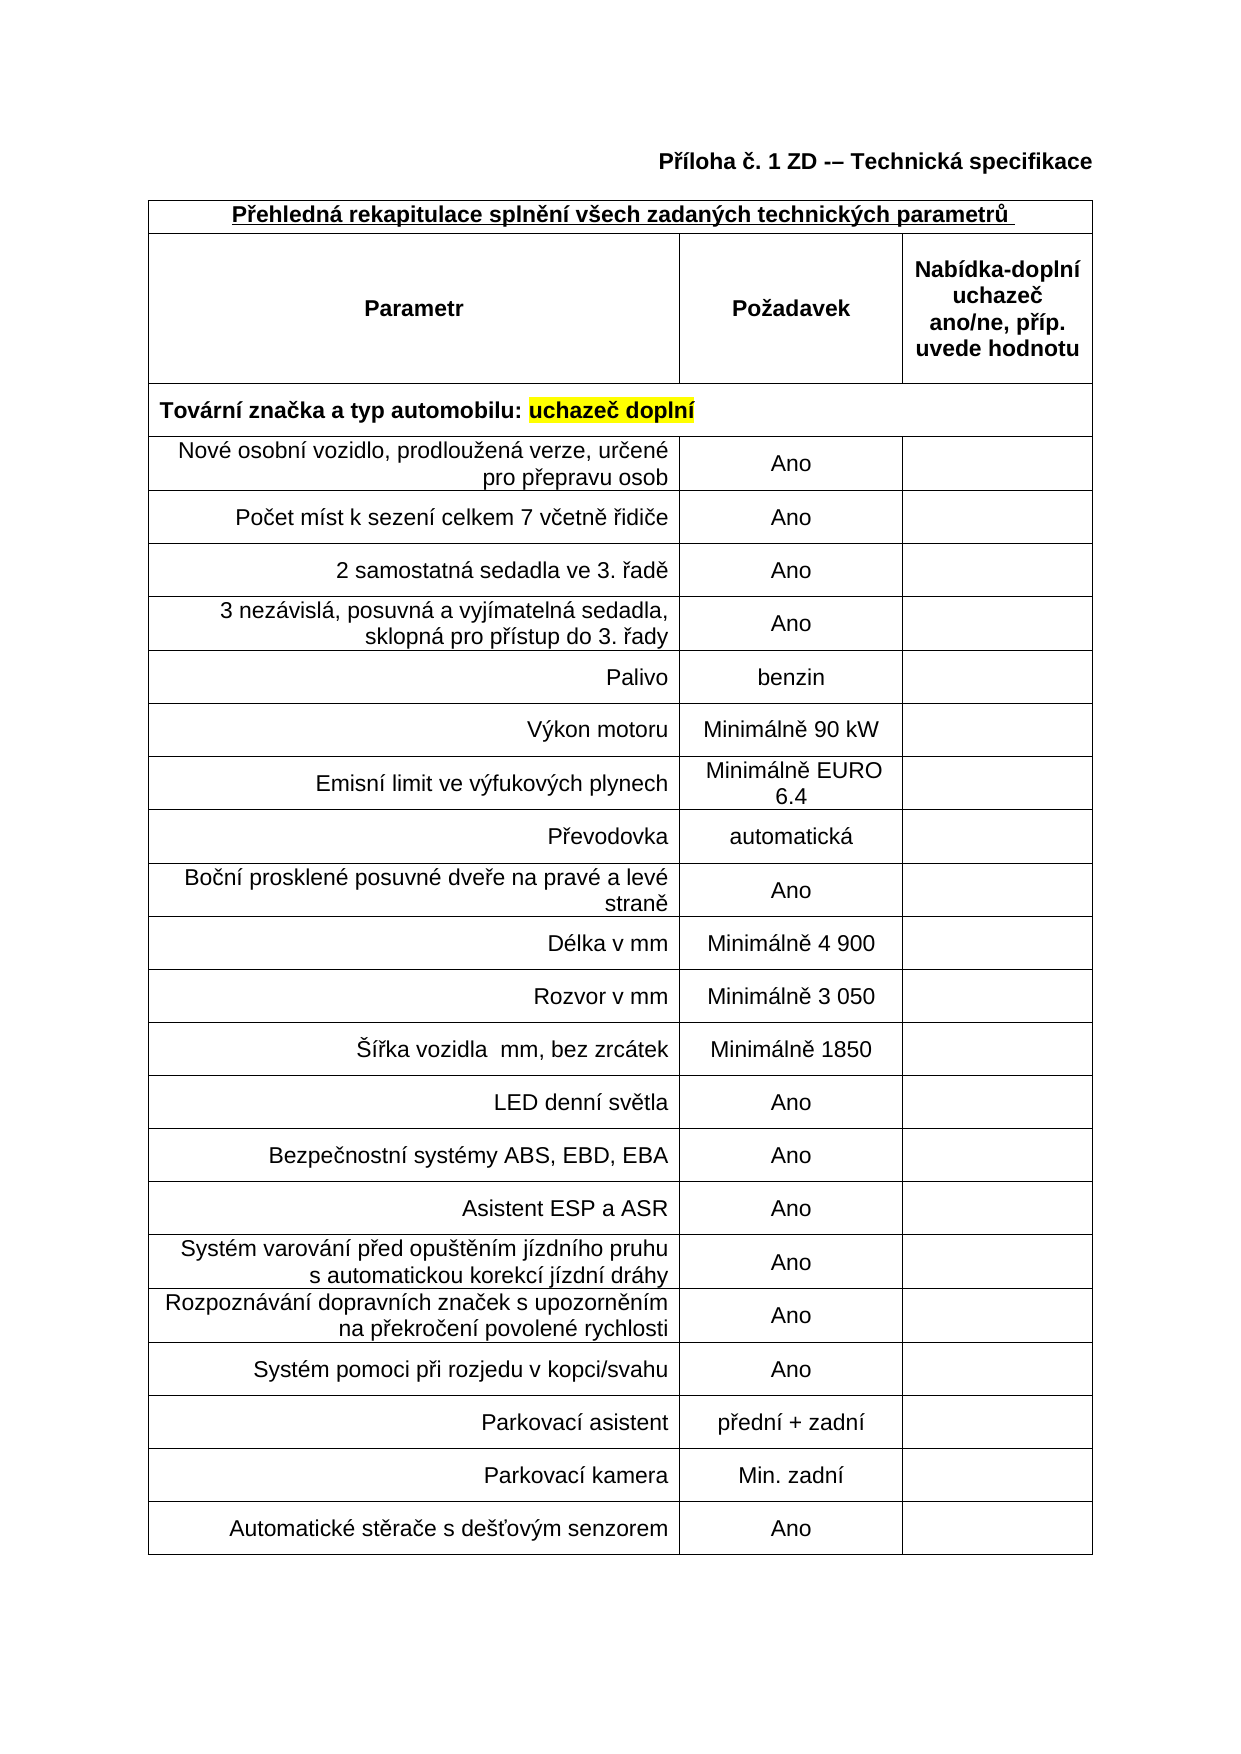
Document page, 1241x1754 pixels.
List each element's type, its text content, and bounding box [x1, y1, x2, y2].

table_cell [903, 704, 1092, 756]
table_cell Nabídka-doplní uchazeč ano/ne, příp. uvede hodnotu [903, 234, 1092, 383]
table_cell [903, 1235, 1092, 1288]
table_cell Ano [680, 491, 902, 543]
table_cell Výkon motoru [149, 704, 679, 756]
table_cell Ano [680, 1076, 902, 1128]
table_cell [903, 1396, 1092, 1448]
table_cell Ano [680, 1129, 902, 1181]
table_cell Rozpoznávání dopravních značek s upozorněním na překročení povolené rychlosti [149, 1289, 679, 1342]
table_cell Boční prosklené posuvné dveře na pravé a levé straně [149, 864, 679, 916]
table_cell [903, 597, 1092, 649]
table_cell Tovární značka a typ automobilu: uchazeč doplní [149, 384, 1092, 436]
table_cell automatická [680, 810, 902, 862]
table_cell [903, 1129, 1092, 1181]
table_cell [903, 970, 1092, 1022]
table_cell [903, 757, 1092, 809]
table_cell Minimálně 90 kW [680, 704, 902, 756]
table_cell 3 nezávislá, posuvná a vyjímatelná sedadla, sklopná pro přístup do 3. řady [149, 597, 679, 649]
table_header Přehledná rekapitulace splnění všech zadaných technických parametrů [149, 201, 1092, 233]
table_cell Minimálně 3 050 [680, 970, 902, 1022]
table_cell Asistent ESP a ASR [149, 1182, 679, 1234]
table_cell [903, 1449, 1092, 1501]
table_cell [903, 810, 1092, 862]
table_cell Ano [680, 1289, 902, 1342]
table_cell Ano [680, 1343, 902, 1395]
table_cell Systém varování před opuštěním jízdního pruhu s automatickou korekcí jízdní dráhy [149, 1235, 679, 1288]
table_cell [903, 1289, 1092, 1342]
table_cell Parametr [149, 234, 679, 383]
table_cell Palivo [149, 651, 679, 703]
table_cell [903, 651, 1092, 703]
table_cell LED denní světla [149, 1076, 679, 1128]
table_cell Minimálně 4 900 [680, 917, 902, 969]
table_cell Ano [680, 1502, 902, 1554]
table_cell [903, 1023, 1092, 1075]
table_cell Minimálně EURO 6.4 [680, 757, 902, 809]
table_cell Parkovací kamera [149, 1449, 679, 1501]
table_cell Ano [680, 1182, 902, 1234]
table_cell [903, 1343, 1092, 1395]
table_cell Ano [680, 437, 902, 490]
table_cell přední + zadní [680, 1396, 902, 1448]
table_cell Rozvor v mm [149, 970, 679, 1022]
table_cell Ano [680, 597, 902, 649]
table_cell [903, 1076, 1092, 1128]
table_cell Emisní limit ve výfukových plynech [149, 757, 679, 809]
table_cell Automatické stěrače s dešťovým senzorem [149, 1502, 679, 1554]
table_cell Požadavek [680, 234, 902, 383]
table_cell 2 samostatná sedadla ve 3. řadě [149, 544, 679, 596]
table_cell benzin [680, 651, 902, 703]
table_cell Ano [680, 1235, 902, 1288]
table_cell Min. zadní [680, 1449, 902, 1501]
table_cell Nové osobní vozidlo, prodloužená verze, určené pro přepravu osob [149, 437, 679, 490]
table_cell [903, 437, 1092, 490]
table_cell Převodovka [149, 810, 679, 862]
table_cell Minimálně 1850 [680, 1023, 902, 1075]
text Příloha č. 1 ZD -– Technická specifikace [148, 148, 1093, 174]
table_cell [903, 917, 1092, 969]
table_cell [903, 544, 1092, 596]
table_cell [903, 1182, 1092, 1234]
table_cell Šířka vozidla mm, bez zrcátek [149, 1023, 679, 1075]
table_cell Počet míst k sezení celkem 7 včetně řidiče [149, 491, 679, 543]
table_cell [903, 864, 1092, 916]
table_cell [903, 491, 1092, 543]
table_cell Délka v mm [149, 917, 679, 969]
table_cell Systém pomoci při rozjedu v kopci/svahu [149, 1343, 679, 1395]
table_cell Bezpečnostní systémy ABS, EBD, EBA [149, 1129, 679, 1181]
table_cell Ano [680, 544, 902, 596]
table_cell [903, 1502, 1092, 1554]
table_cell Ano [680, 864, 902, 916]
table_cell Parkovací asistent [149, 1396, 679, 1448]
